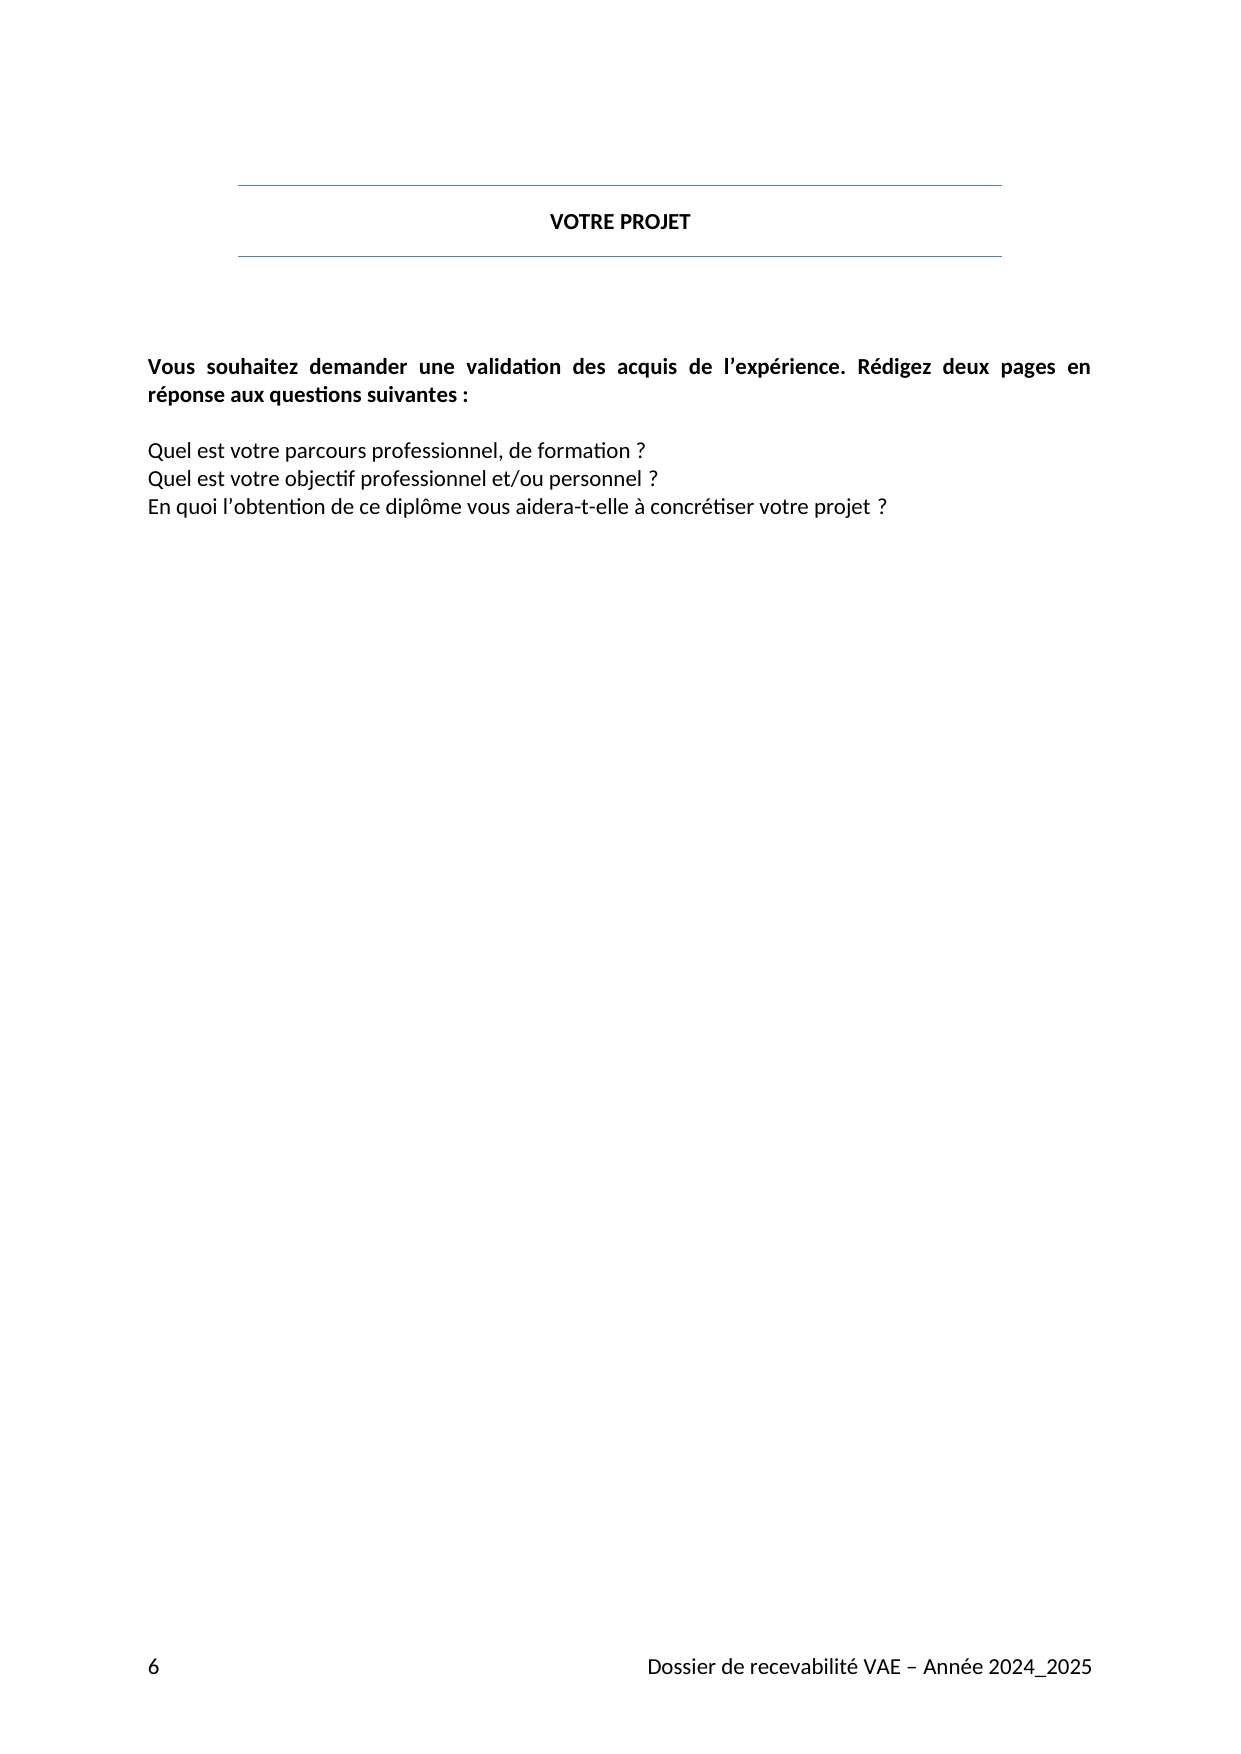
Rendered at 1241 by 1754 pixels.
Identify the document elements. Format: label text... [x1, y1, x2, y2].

text Quel est votre parcours professionnel, de formation ? [148, 436, 1092, 464]
text VOTRE PROJET [238, 186, 1002, 256]
text Vous souhaitez demander une validation des acquis de l’expérience. Rédigez deux pages en réponse aux questions suivantes : [148, 352, 1092, 408]
text Quel est votre objectif professionnel et/ou personnel ? [148, 464, 1092, 492]
text En quoi l’obtention de ce diplôme vous aidera-t-elle à concrétiser votre projet ? [148, 492, 1092, 520]
